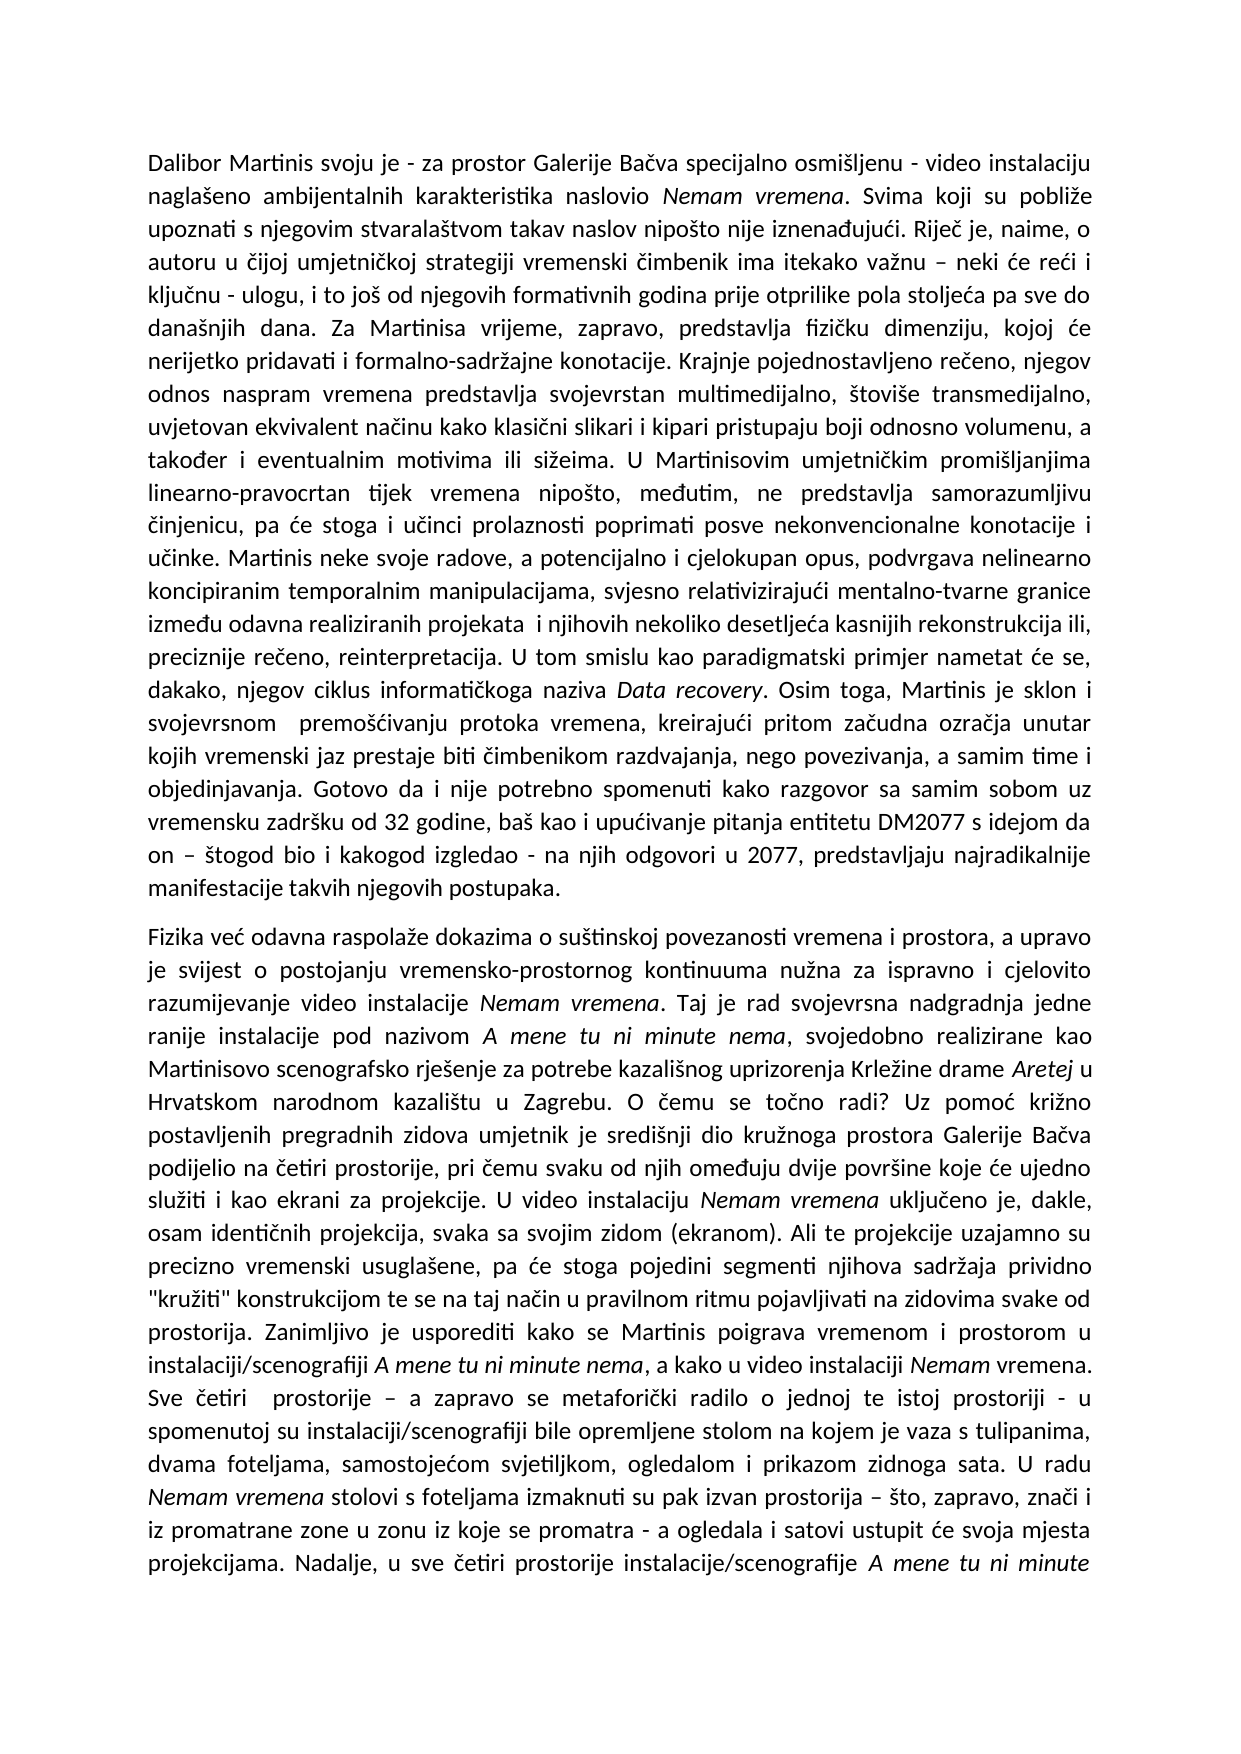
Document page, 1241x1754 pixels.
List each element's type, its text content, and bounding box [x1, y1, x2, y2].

text Dalibor Martinis svoju je - za prostor Galerije Bačva specijalno osmišljenu - video instalaciju naglašeno ambijentalnih karakteristika naslovio Nemam vremena. Svima koji su pobliže upoznati s njegovim stvaralaštvom takav naslov nipošto nije iznenađujući. Riječ je, naime, o autoru u čijoj umjetničkoj strategiji vremenski čimbenik ima itekako važnu – neki će reći i ključnu - ulogu, i to još od njegovih formativnih godina prije otprilike pola stoljeća pa sve do današnjih dana. Za Martinisa vrijeme, zapravo, predstavlja fizičku dimenziju, kojoj će nerijetko pridavati i formalno-sadržajne konotacije. Krajnje pojednostavljeno rečeno, njegov odnos naspram vremena predstavlja svojevrstan multimedijalno, štoviše transmedijalno, uvjetovan ekvivalent načinu kako klasični slikari i kipari pristupaju boji odnosno volumenu, a također i eventualnim motivima ili sižeima. U Martinisovim umjetničkim promišljanjima linearno-pravocrtan tijek vremena nipošto, međutim, ne predstavlja samorazumljivu činjenicu, pa će stoga i učinci prolaznosti poprimati posve nekonvencionalne konotacije i učinke. Martinis neke svoje radove, a potencijalno i cjelokupan opus, podvrgava nelinearno koncipiranim temporalnim manipulacijama, svjesno relativizirajući mentalno-tvarne granice između odavna realiziranih projekata i njihovih nekoliko desetljeća kasnijih rekonstrukcija ili, preciznije rečeno, reinterpretacija. U tom smislu kao paradigmatski primjer nametat će se, dakako, njegov ciklus informatičkoga naziva Data recovery. Osim toga, Martinis je sklon i svojevrsnom premošćivanju protoka vremena, kreirajući pritom začudna ozračja unutar kojih vremenski jaz prestaje biti čimbenikom razdvajanja, nego povezivanja, a samim time i objedinjavanja. Gotovo da i nije potrebno spomenuti kako razgovor sa samim sobom uz vremensku zadršku od 32 godine, baš kao i upućivanje pitanja entitetu DM2077 s idejom da on – štogod bio i kakogod izgledao - na njih odgovori u 2077, predstavljaju najradikalnije manifestacije takvih njegovih postupaka. [148, 148, 1093, 902]
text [148, 921, 1093, 1577]
